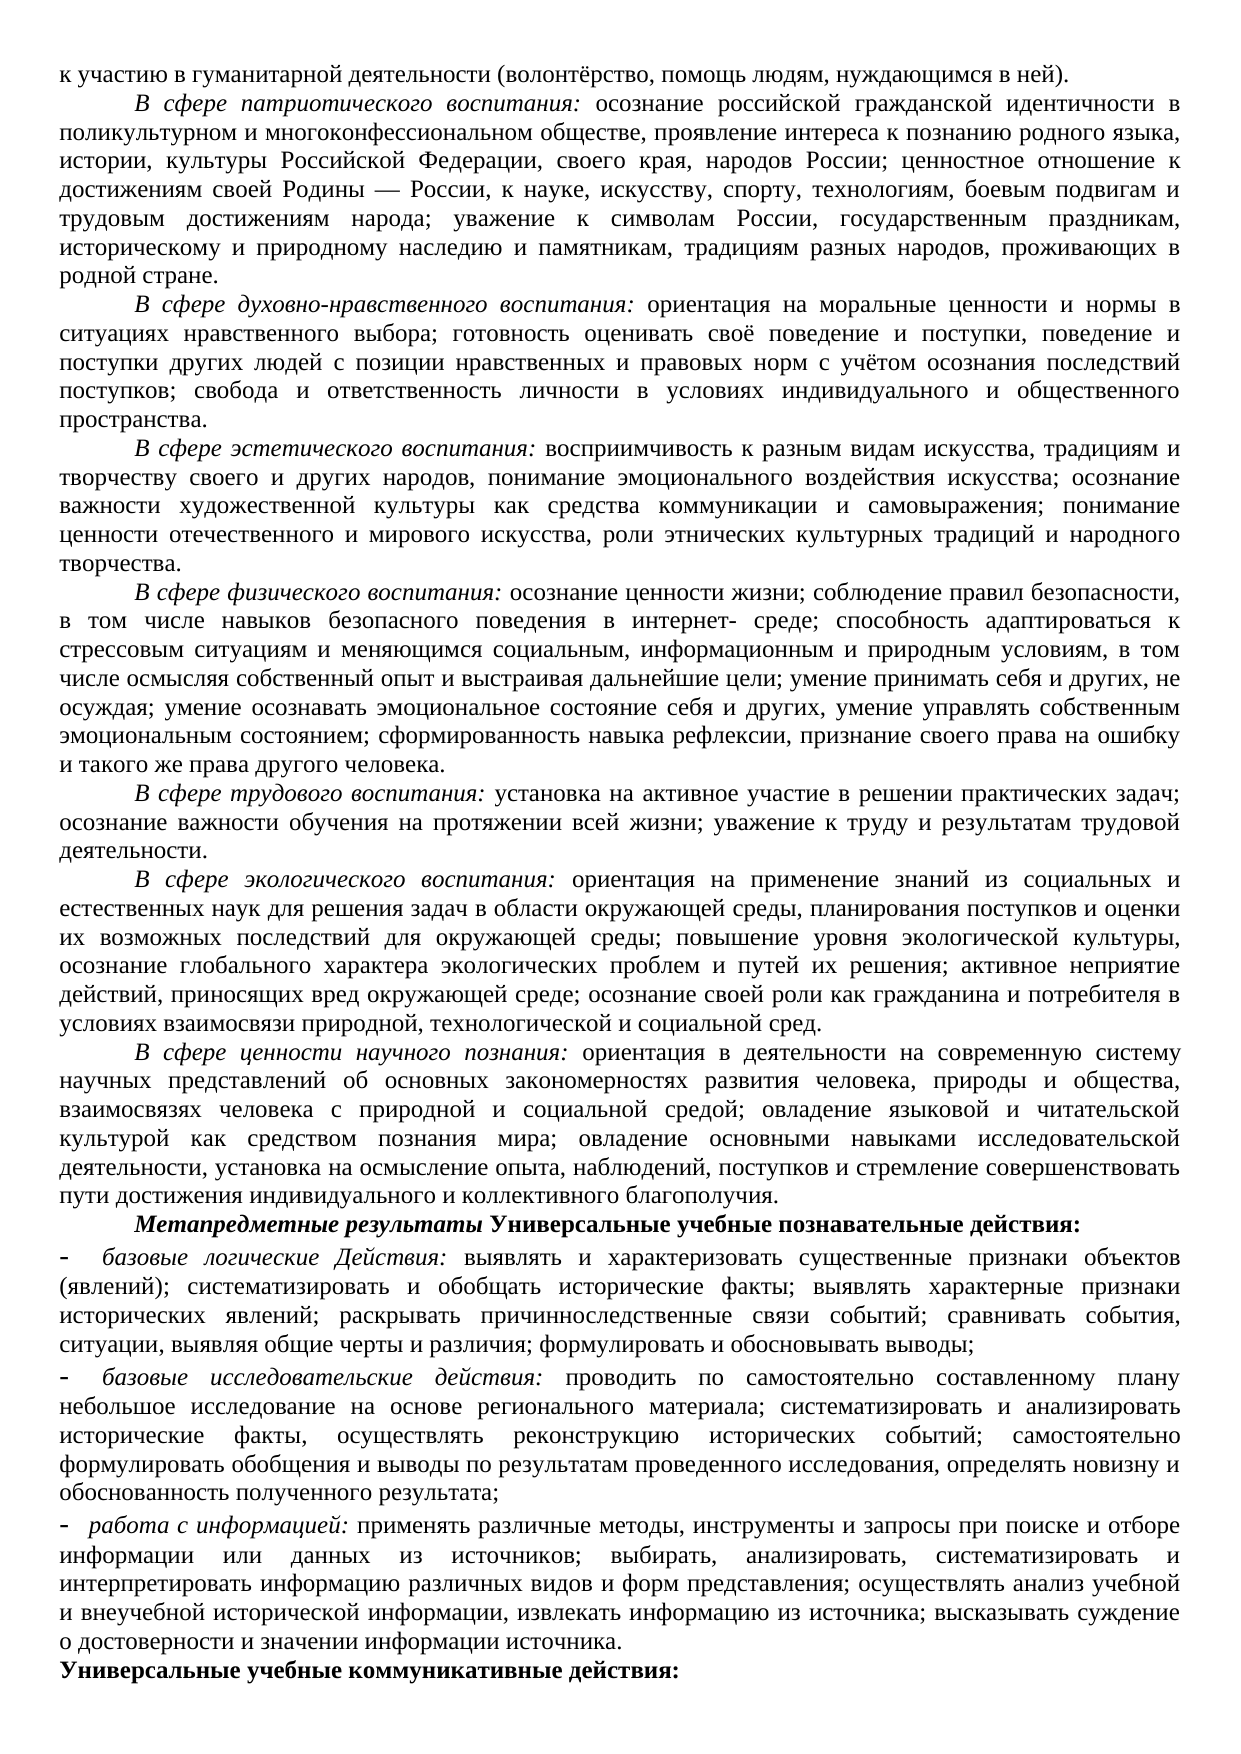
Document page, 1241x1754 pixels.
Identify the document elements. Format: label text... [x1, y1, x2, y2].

list базовые исследовательские действия: проводить по самостоятельно составленному плану небольшое исследование на основе регионального материала; систематизировать и анализировать исторические факты, осуществлять реконструкцию исторических событий; самостоятельно формулировать обобщения и выводы по результатам проведенного исследования, определять новизну и обоснованность полученного результата; [59, 1358, 1181, 1506]
text В сфере физического воспитания: осознание ценности жизни; соблюдение правил безопасности, в том числе навыков безопасного поведения в интернет- среде; способность адаптироваться к стрессовым ситуациям и меняющимся социальным, информационным и природным условиям, в том числе осмысляя собственный опыт и выстраивая дальнейшие цели; умение принимать себя и других, не осуждая; умение осознавать эмоциональное состояние себя и других, умение управлять собственным эмоциональным состоянием; сформированность навыка рефлексии, признание своего права на ошибку и такого же права другого человека. [59, 577, 1181, 778]
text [59, 59, 1181, 88]
list базовые логические Действия: выявлять и характеризовать существенные признаки объектов (явлений); систематизировать и обобщать исторические факты; выявлять характерные признаки исторических явлений; раскрывать причинноследственные связи событий; сравнивать события, ситуации, выявляя общие черты и различия; формулировать и обосновывать выводы; [59, 1238, 1181, 1358]
text В сфере экологического воспитания: ориентация на применение знаний из социальных и естественных наук для решения задач в области окружающей среды, планирования поступков и оценки их возможных последствий для окружающей среды; повышение уровня экологической культуры, осознание глобального характера экологических проблем и путей их решения; активное неприятие действий, приносящих вред окружающей среде; осознание своей роли как гражданина и потребителя в условиях взаимосвязи природной, технологической и социальной сред. [59, 864, 1181, 1037]
text В сфере ценности научного познания: ориентация в деятельности на современную систему научных представлений об основных закономерностях развития человека, природы и общества, взаимосвязях человека с природной и социальной средой; овладение языковой и читательской культурой как средством познания мира; овладение основными навыками исследовательской деятельности, установка на осмысление опыта, наблюдений, поступков и стремление совершенствовать пути достижения индивидуального и коллективного благополучия. [59, 1037, 1181, 1209]
text В сфере трудового воспитания: установка на активное участие в решении практических задач; осознание важности обучения на протяжении всей жизни; уважение к труду и результатам трудовой деятельности. [59, 778, 1181, 864]
text Метапредметные результаты Универсальные учебные познавательные действия: [59, 1209, 1181, 1238]
text В сфере эстетического воспитания: восприимчивость к разным видам искусства, традициям и творчеству своего и других народов, понимание эмоционального воздействия искусства; осознание важности художественной культуры как средства коммуникации и самовыражения; понимание ценности отечественного и мирового искусства, роли этнических культурных традиций и народного творчества. [59, 433, 1181, 577]
text В сфере духовно-нравственного воспитания: ориентация на моральные ценности и нормы в ситуациях нравственного выбора; готовность оценивать своё поведение и поступки, поведение и поступки других людей с позиции нравственных и правовых норм с учётом осознания последствий поступков; свобода и ответственность личности в условиях индивидуального и общественного пространства. [59, 289, 1181, 433]
text Универсальные учебные коммуникативные действия: [59, 1655, 1181, 1683]
list работа с информацией: применять различные методы, инструменты и запросы при поиске и отборе информации или данных из источников; выбирать, анализировать, систематизировать и интерпретировать информацию различных видов и форм представления; осуществлять анализ учебной и внеучебной исторической информации, извлекать информацию из источника; высказывать суждение о достоверности и значении информации источника. [59, 1506, 1181, 1655]
text В сфере патриотического воспитания: осознание российской гражданской идентичности в поликультурном и многоконфессиональном обществе, проявление интереса к познанию родного языка, истории, культуры Российской Федерации, своего края, народов России; ценностное отношение к достижениям своей Родины — России, к науке, искусству, спорту, технологиям, боевым подвигам и трудовым достижениям народа; уважение к символам России, государственным праздникам, историческому и природному наследию и памятникам, традициям разных народов, проживающих в родной стране. [59, 88, 1181, 289]
